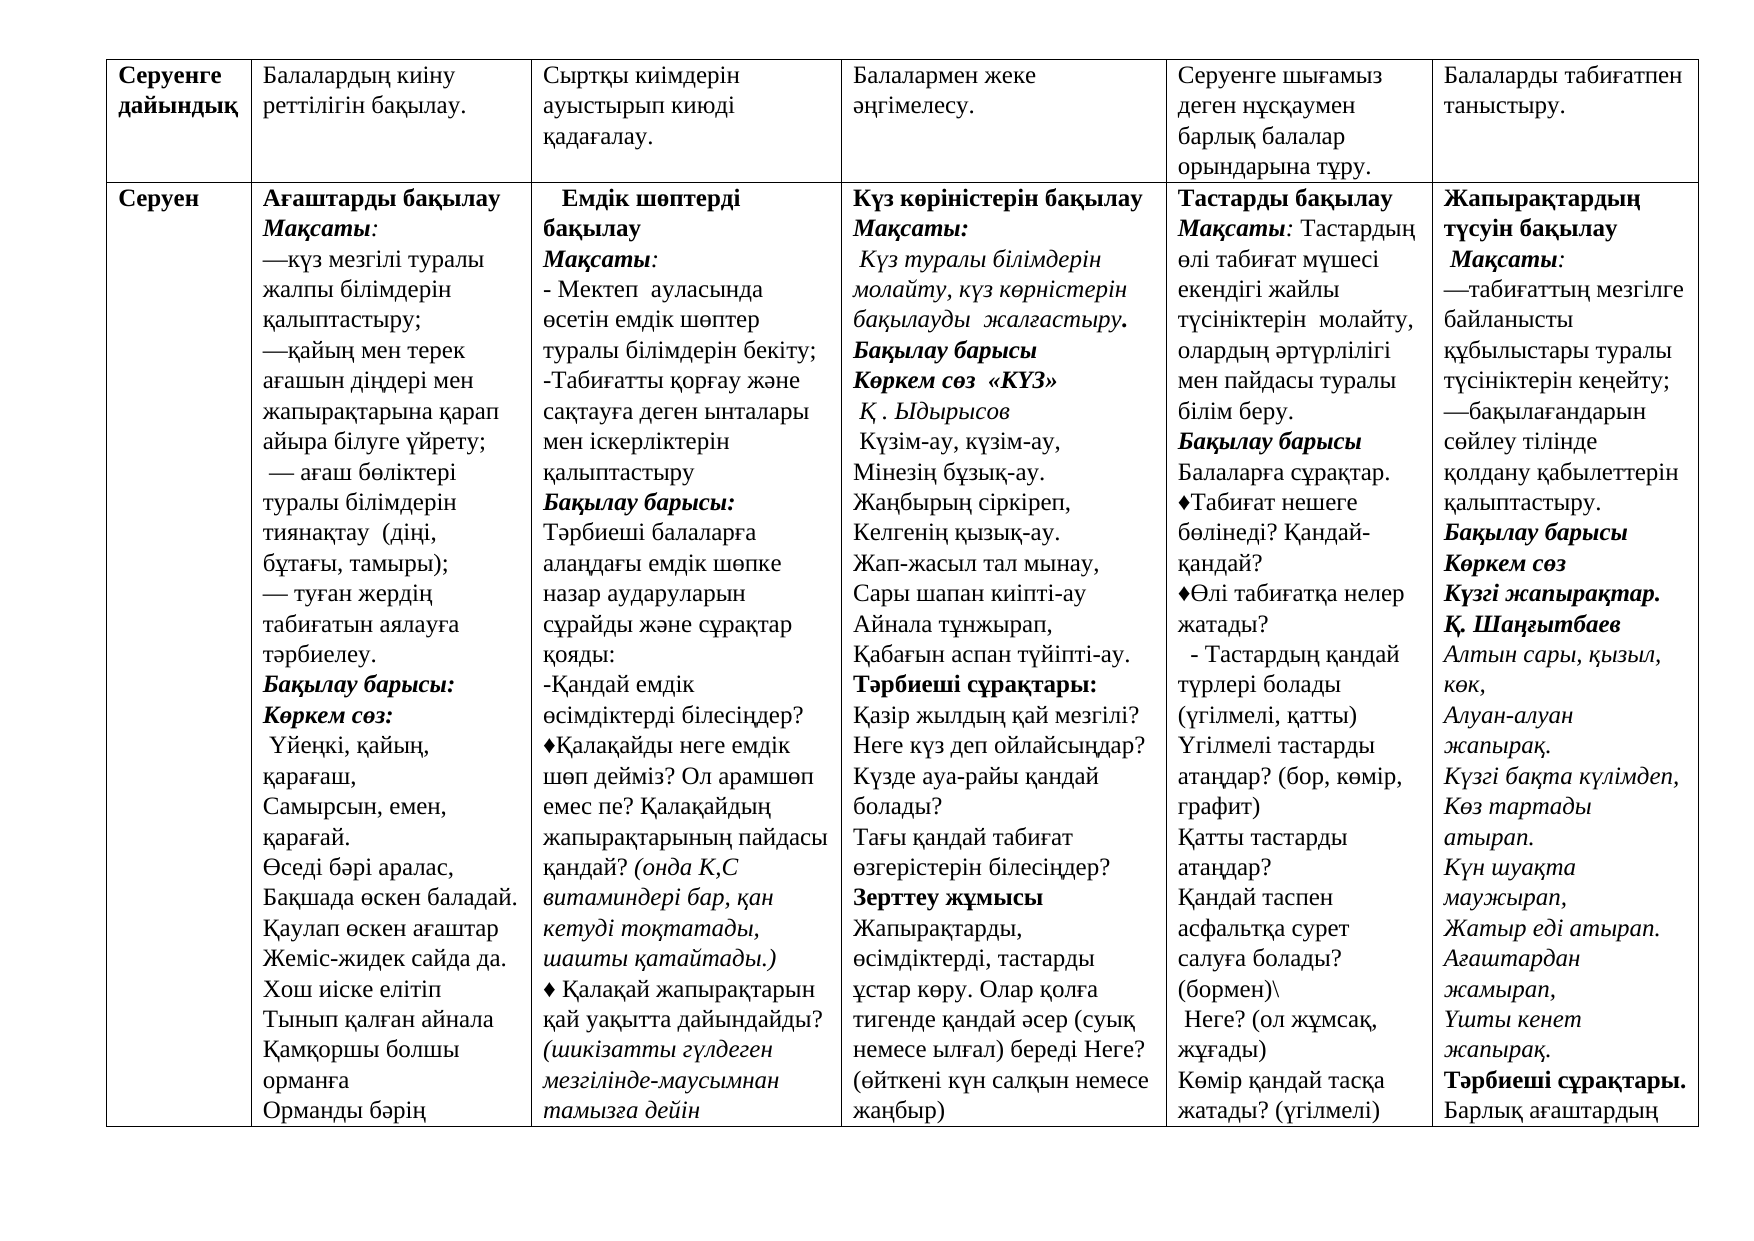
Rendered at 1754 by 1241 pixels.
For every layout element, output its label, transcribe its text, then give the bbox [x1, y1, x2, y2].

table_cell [1167, 183, 1432, 1126]
table_cell Серуенге шығамыз деген нұсқаумен барлық балалар орындарына тұру. [1167, 60, 1432, 182]
table_cell Сыртқы киімдерін ауыстырып киюді қадағалау. [532, 60, 841, 182]
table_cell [252, 183, 531, 1126]
table_cell Балалармен жеке әңгімелесу. [842, 60, 1166, 182]
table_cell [1433, 183, 1698, 1126]
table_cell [842, 183, 1166, 1126]
table_cell Балаларды табиғатпен таныстыру. [1433, 60, 1698, 182]
table_cell Балалардың киіну реттілігін бақылау. [252, 60, 531, 182]
table_cell Серуен [107, 183, 251, 1126]
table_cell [532, 183, 841, 1126]
table_cell Серуенге дайындық [107, 60, 251, 182]
